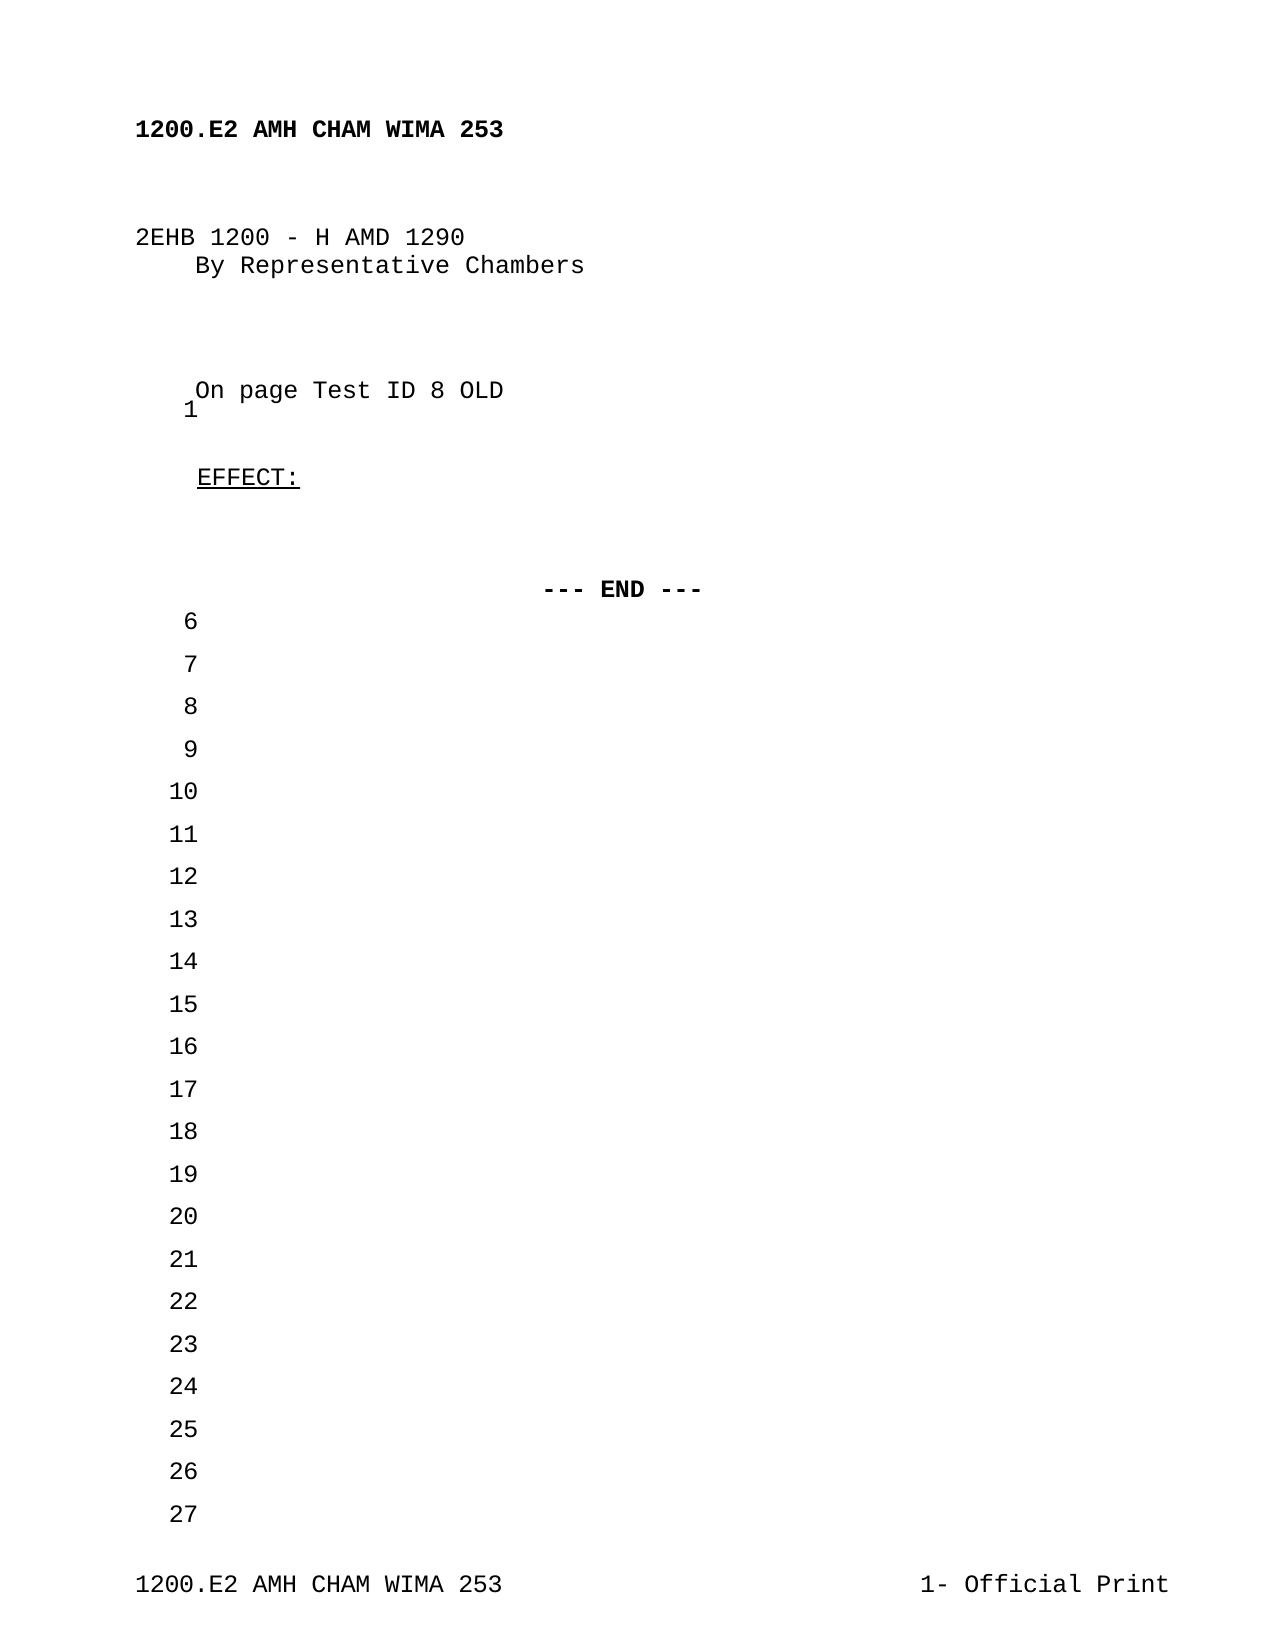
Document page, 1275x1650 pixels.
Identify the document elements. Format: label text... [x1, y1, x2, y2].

text --- END --- [75, 563, 1170, 606]
text On page Test ID 8 OLD [135, 365, 1170, 407]
text - [135, 224, 1170, 252]
